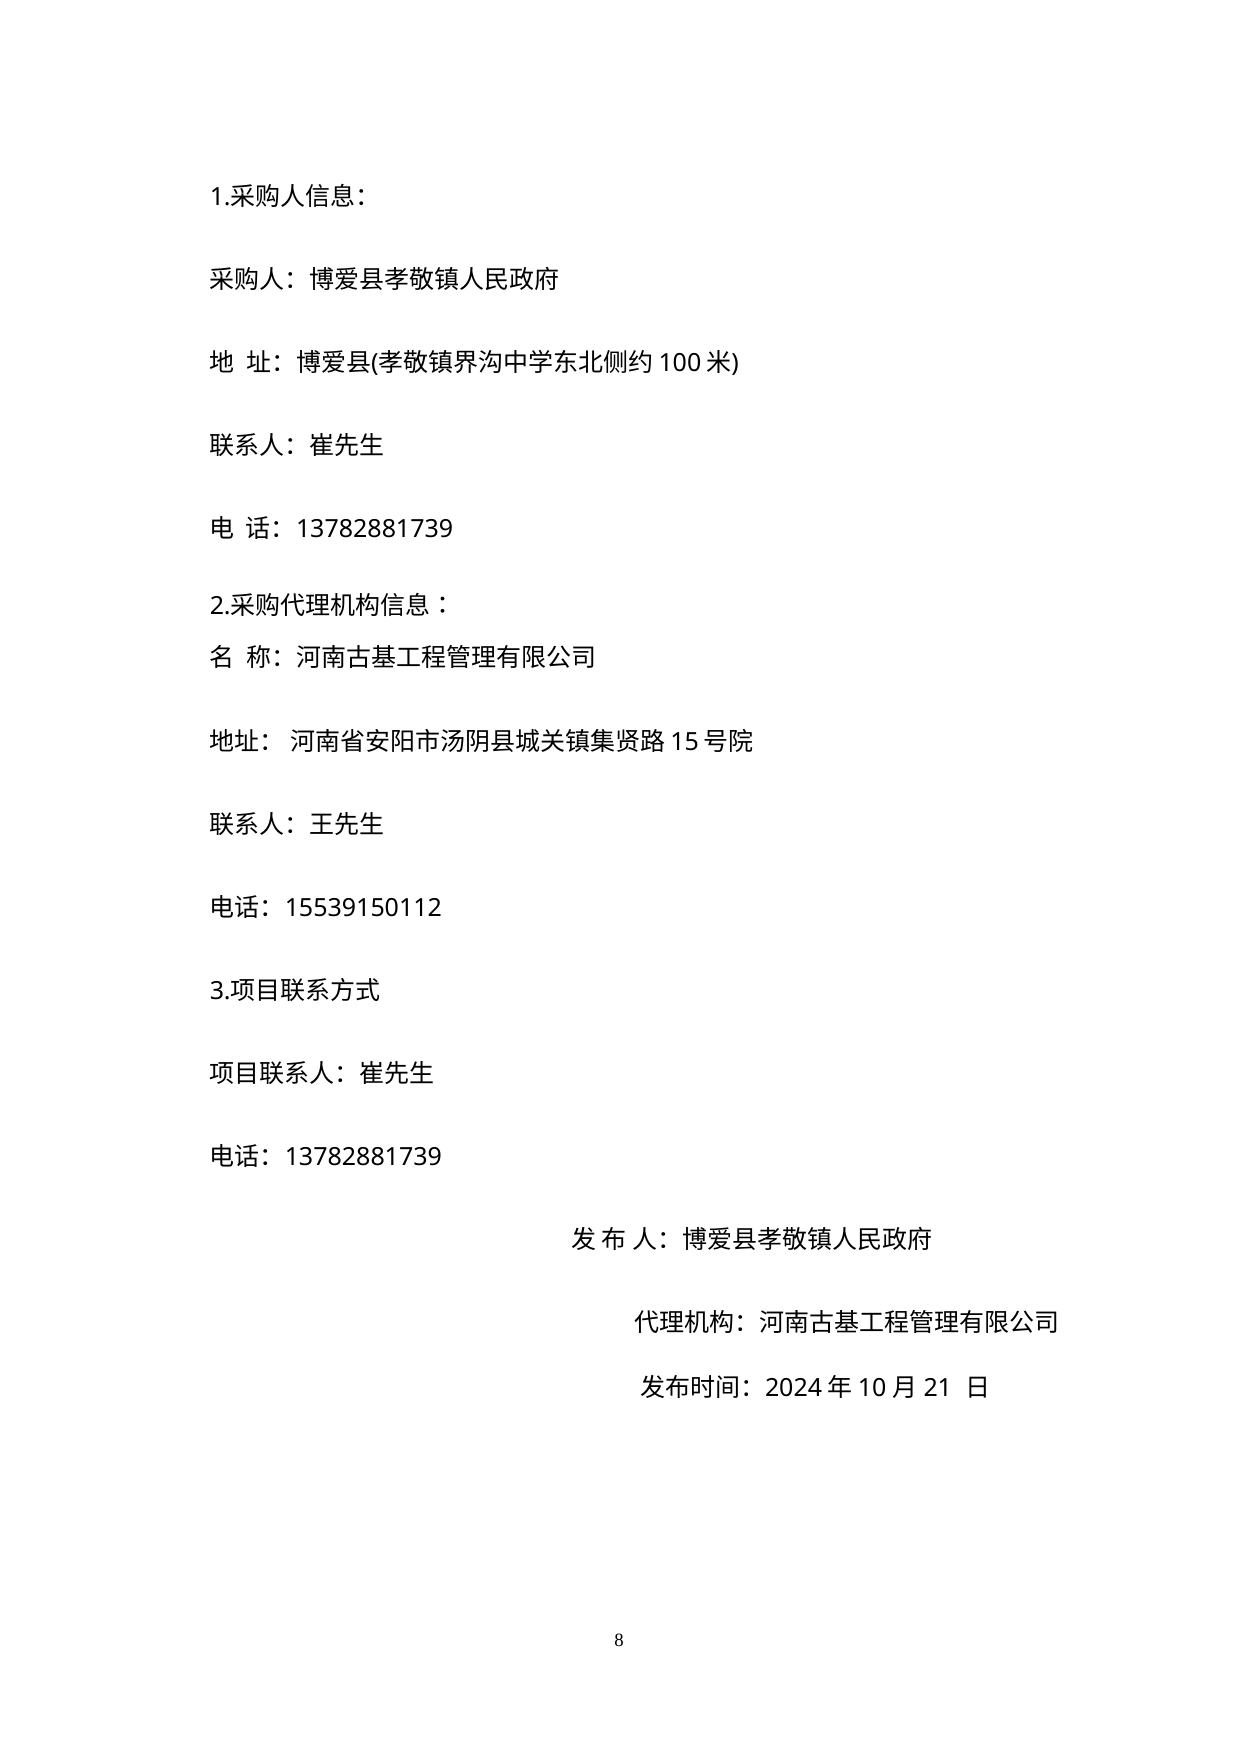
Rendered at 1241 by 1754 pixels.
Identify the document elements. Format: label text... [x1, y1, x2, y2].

text 发 布 人：博爱县孝敬镇人民政府 [159, 1205, 1078, 1270]
text 项目联系人：崔先生 [159, 1039, 1078, 1104]
text 电话：15539150112 [159, 873, 1078, 938]
text 联系人：王先生 [159, 790, 1078, 855]
text 地址： 河南省安阳市汤阴县城关镇集贤路15号院 [159, 707, 1078, 772]
text 名 称：河南古基工程管理有限公司 [159, 623, 1078, 688]
text 地 址：博爱县(孝敬镇界沟中学东北侧约100米) [159, 328, 1078, 393]
text 2.采购代理机构信息： [159, 578, 1078, 623]
text 联系人：崔先生 [159, 411, 1078, 476]
text 3.项目联系方式 [159, 956, 1078, 1021]
text 代理机构：河南古基工程管理有限公司 发布时间：2024年 10 月 21 日 [551, 1288, 1078, 1418]
text 电话：13782881739 [159, 1122, 1078, 1187]
text 1.采购人信息： [159, 162, 1078, 227]
text 电 话：13782881739 [159, 494, 1078, 559]
text 采购人：博爱县孝敬镇人民政府 [159, 245, 1078, 310]
